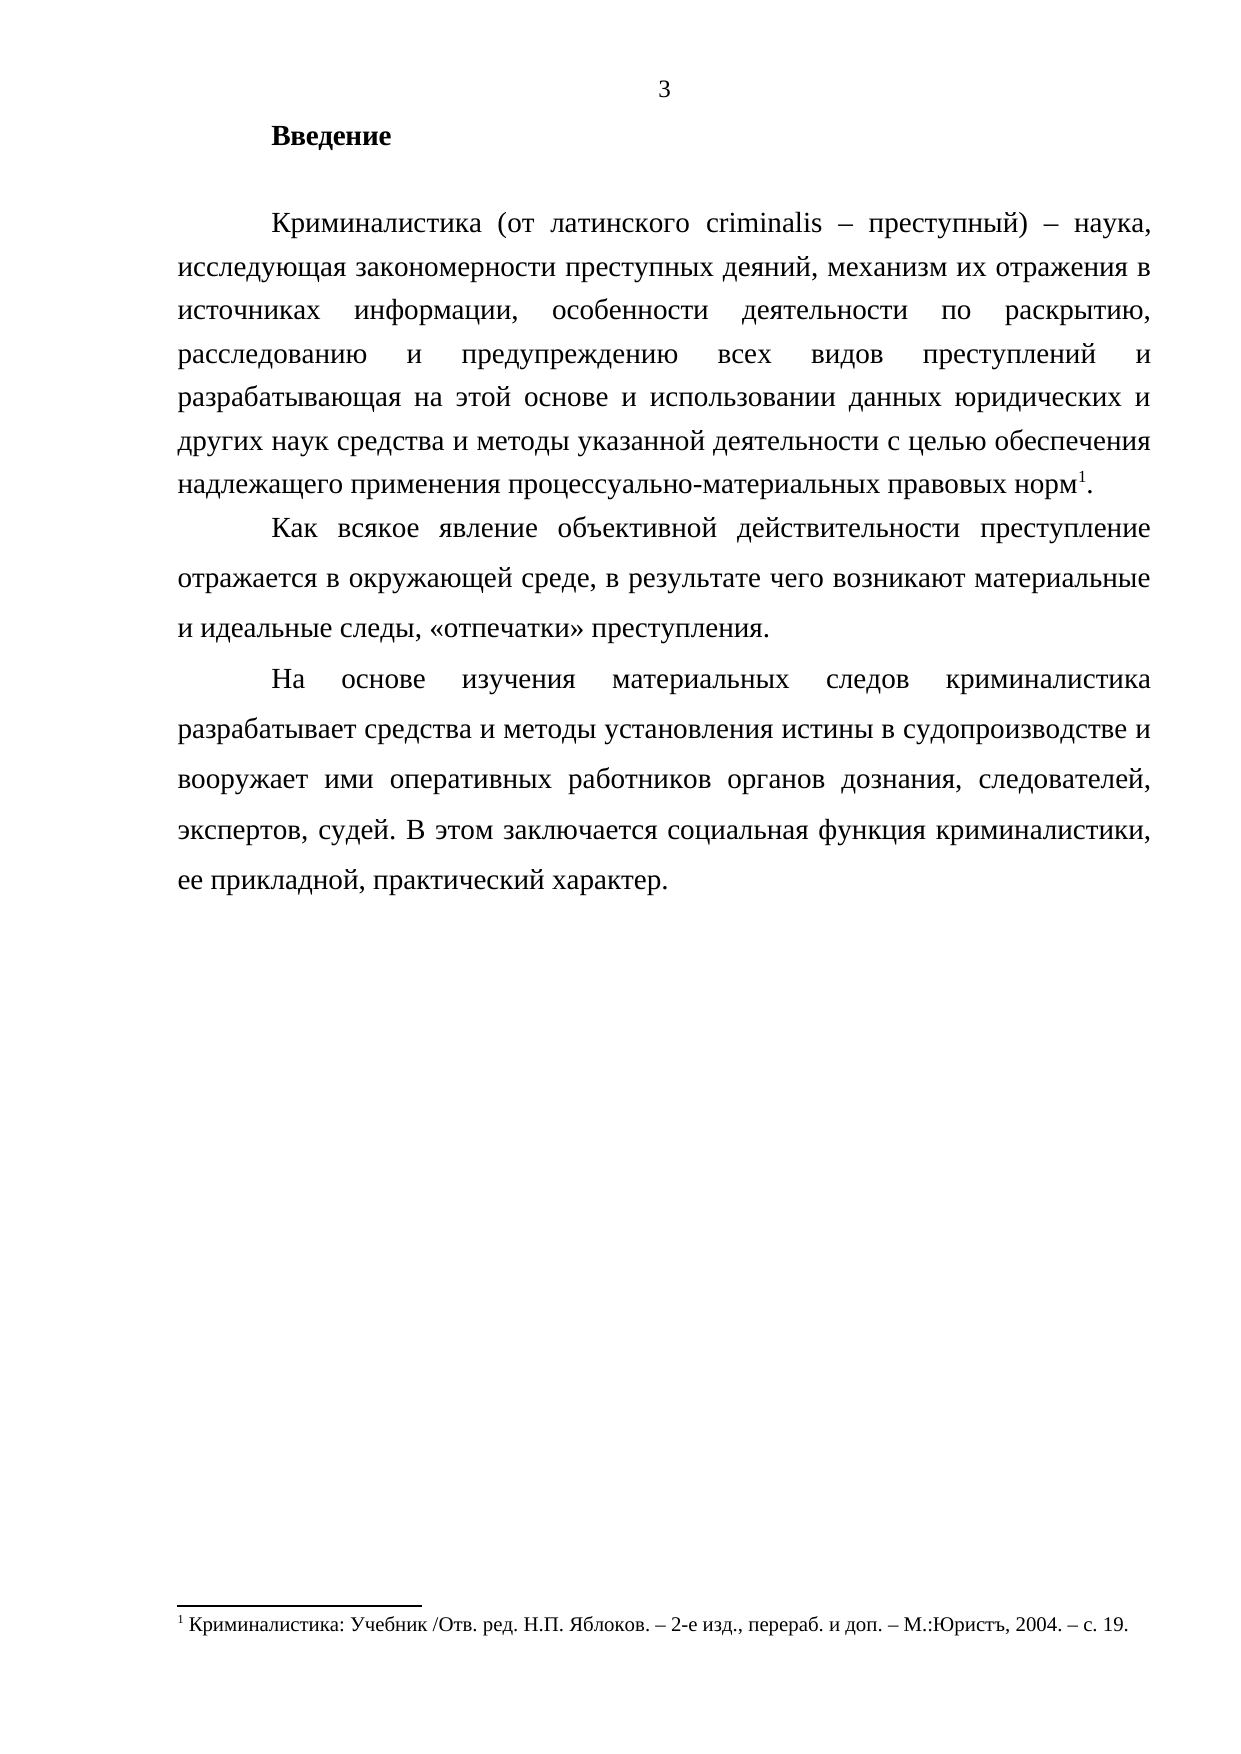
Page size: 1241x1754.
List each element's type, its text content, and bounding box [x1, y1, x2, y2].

text На основе изучения материальных следов криминалистика разрабатывает средства и методы установления истины в судопроизводстве и вооружает ими оперативных работников органов дознания, следователей, экспертов, судей. В этом заключается социальная функция криминалистики, ее прикладной, практический характер. [177, 661, 1152, 896]
text Введение [177, 118, 1152, 152]
text Как всякое явление объективной действительности преступление отражается в окружающей среде, в результате чего возникают материальные и идеальные следы, «отпечатки» преступления. [177, 510, 1152, 644]
text Криминалистика (от латинского criminalis – преступный) – наука, исследующая закономерности преступных деяний, механизм их отражения в источниках информации, особенности деятельности по раскрытию, расследованию и предупреждению всех видов преступлений и разрабатывающая на этой основе и использовании данных юридических и других наук средства и методы указанной деятельности с целью обеспечения надлежащего применения процессуально-материальных правовых норм. [177, 205, 1152, 500]
